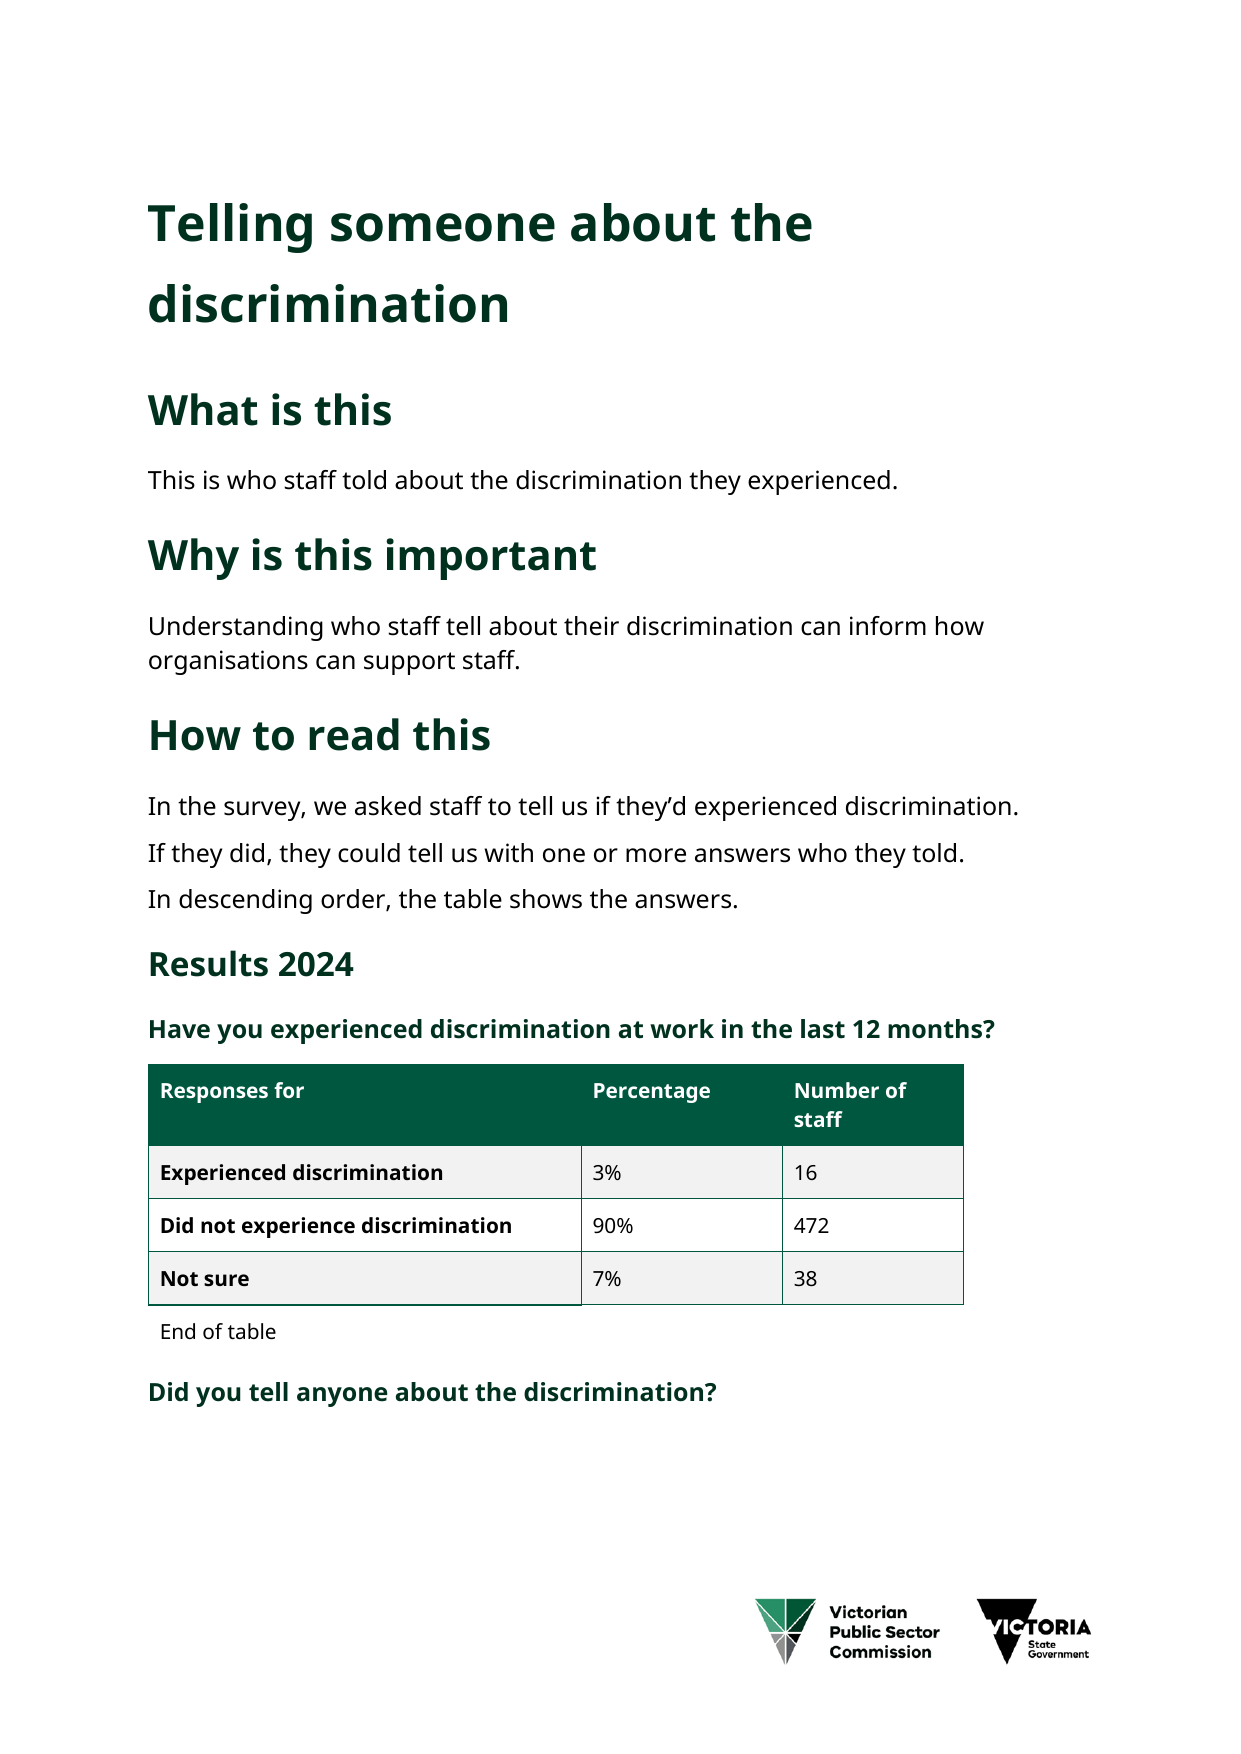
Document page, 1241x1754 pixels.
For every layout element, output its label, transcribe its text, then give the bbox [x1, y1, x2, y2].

text If they did, they could tell us with one or more answers who they told. [148, 835, 1092, 869]
subtitle What is this [148, 380, 1092, 437]
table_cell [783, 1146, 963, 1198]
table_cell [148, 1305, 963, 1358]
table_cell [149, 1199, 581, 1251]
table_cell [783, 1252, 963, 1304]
subtitle Did you tell anyone about the discrimination? [148, 1374, 1092, 1408]
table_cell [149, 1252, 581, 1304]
text In the survey, we asked staff to tell us if they’d experienced discrimination. [148, 789, 1092, 823]
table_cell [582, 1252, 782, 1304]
subtitle Why is this important [148, 526, 1092, 583]
text This is who staff told about the discrimination they experienced. [148, 463, 1092, 497]
text In descending order, the table shows the answers. [148, 882, 1092, 916]
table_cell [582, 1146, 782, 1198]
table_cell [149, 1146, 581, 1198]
subtitle Telling someone about the discrimination [148, 188, 1092, 338]
text Understanding who staff tell about their discrimination can inform how organisations can support staff. [148, 609, 1092, 677]
subtitle Have you experienced discrimination at work in the last 12 months? [148, 1012, 1092, 1046]
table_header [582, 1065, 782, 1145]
subtitle How to read this [148, 706, 1092, 763]
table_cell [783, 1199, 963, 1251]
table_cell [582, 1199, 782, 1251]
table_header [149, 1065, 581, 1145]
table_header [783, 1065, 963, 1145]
subtitle Results 2024 [148, 941, 1092, 986]
picture [754, 1598, 1093, 1666]
